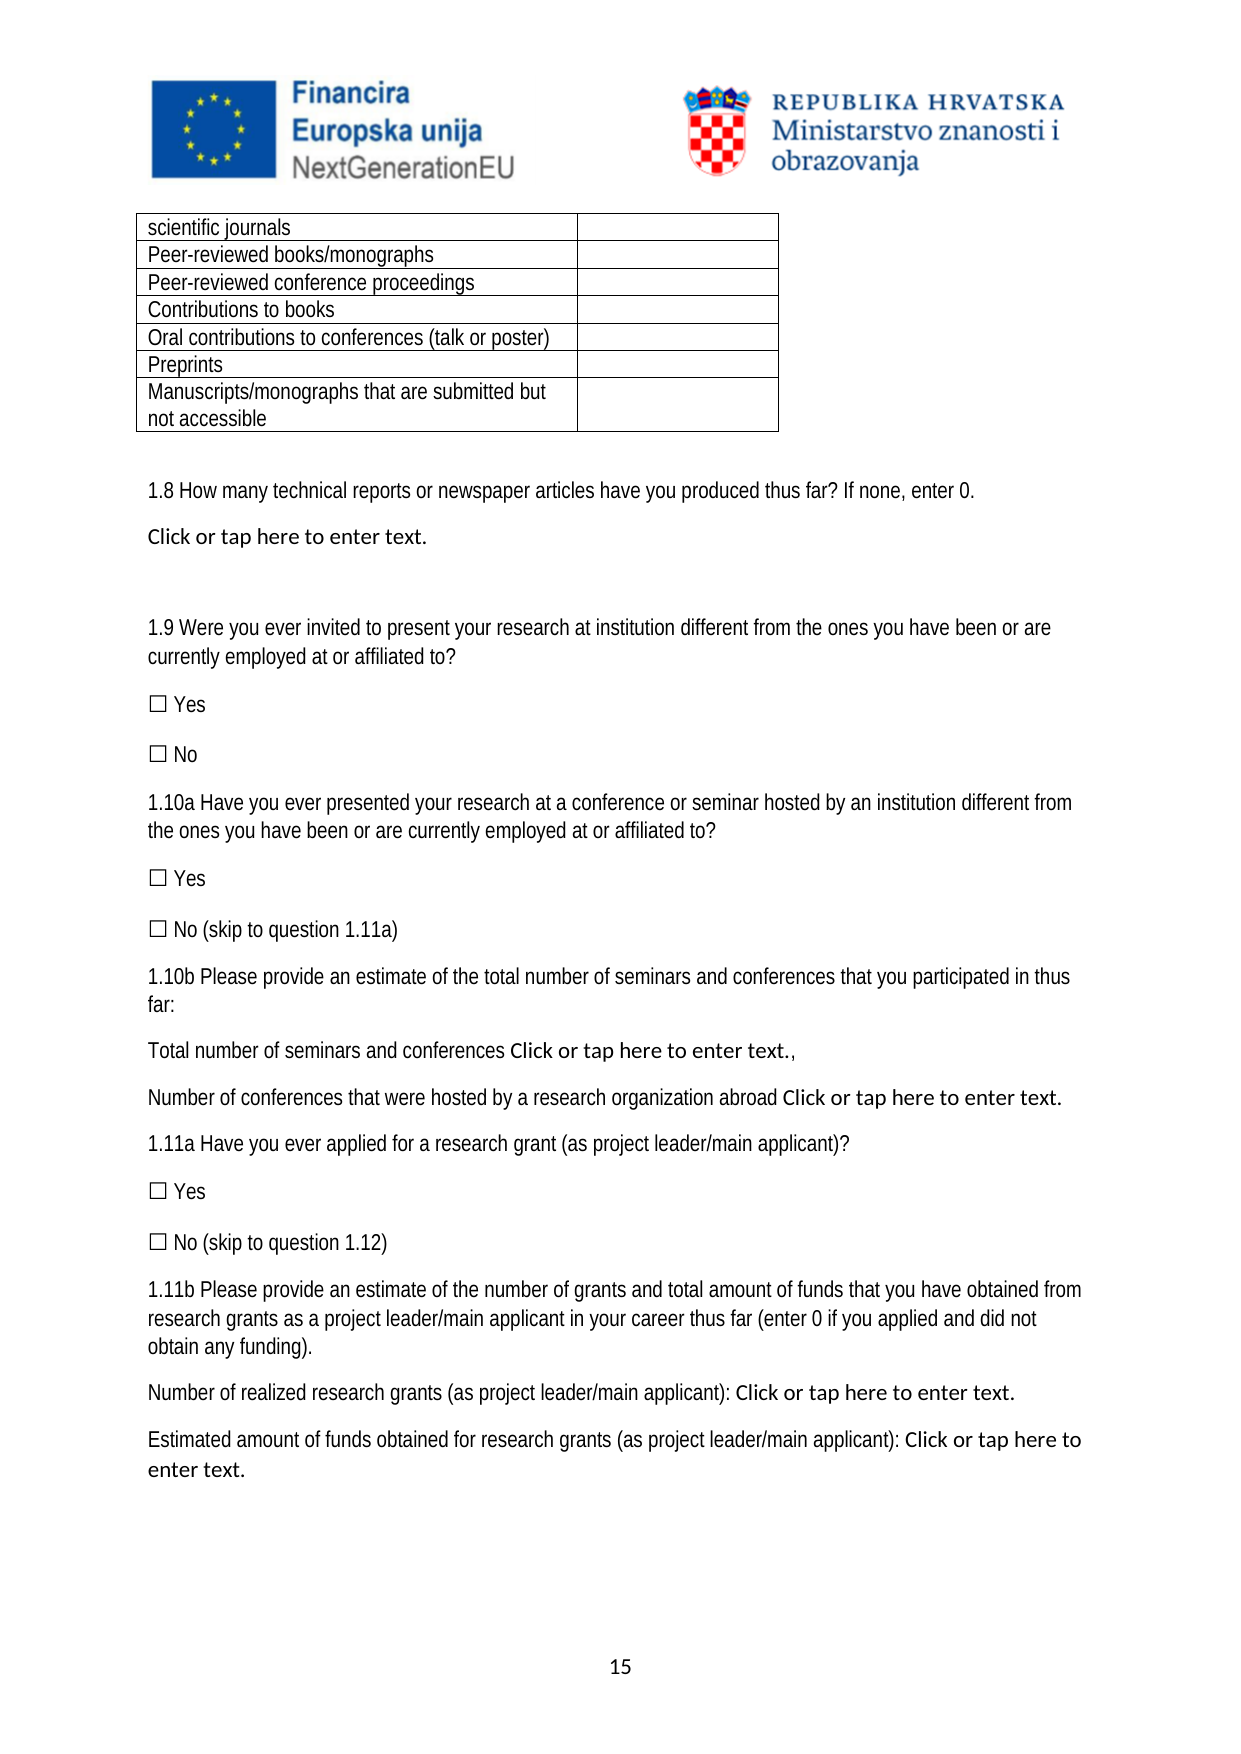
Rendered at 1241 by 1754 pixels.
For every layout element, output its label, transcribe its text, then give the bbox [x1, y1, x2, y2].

table_cell [578, 214, 778, 240]
table_cell Publications in international peer-reviewed scientific journals [137, 214, 577, 240]
text Yes [148, 1175, 1093, 1207]
text No (skip to question 1.11a) [148, 912, 1093, 944]
picture [673, 73, 1078, 185]
picture [147, 75, 537, 185]
table_cell Oral contributions to conferences (talk or poster) [137, 324, 577, 350]
table_cell Peer-reviewed conference proceedings [137, 269, 577, 295]
table_cell [578, 378, 778, 431]
table_cell [578, 269, 778, 295]
table_cell [578, 351, 778, 377]
text 1.11b Please provide an estimate of the number of grants and total amount of funds that you have obtained from research grants as a project leader/main applicant in your career thus far (enter 0 if you applied and did not obtain any funding). [148, 1276, 1093, 1359]
text 1.8 How many technical reports or newspaper articles have you produced thus far? If none, enter 0. [148, 477, 1093, 503]
table_cell [578, 296, 778, 322]
table_cell Contributions to books [137, 296, 577, 322]
text 1.11a Have you ever applied for a research grant (as project leader/main applicant)? [148, 1130, 1093, 1157]
text No (skip to question 1.12) [148, 1226, 1093, 1257]
table_cell Preprints [137, 351, 577, 377]
text 1.9 Were you ever invited to present your research at institution different from the ones you have been or are currently employed at or affiliated to? [148, 614, 1093, 669]
text No [148, 738, 1093, 769]
table_cell Peer-reviewed books/monographs [137, 241, 577, 268]
text 1.10a Have you ever presented your research at a conference or seminar hosted by an institution different from the ones you have been or are currently employed at or affiliated to? [148, 788, 1093, 843]
text Yes [148, 688, 1093, 719]
table_cell [578, 241, 778, 268]
text 1.10b Please provide an estimate of the total number of seminars and conferences that you participated in thus far: [148, 963, 1093, 1018]
table_cell Manuscripts/monographs that are submitted but not accessible [137, 378, 577, 431]
table_cell [578, 324, 778, 350]
text Total number of seminars and conferences , [148, 1036, 1093, 1064]
text Estimated amount of funds obtained for research grants (as project leader/main applicant): [148, 1425, 1093, 1483]
text Yes [148, 862, 1093, 893]
text Number of conferences that were hosted by a research organization abroad [148, 1083, 1093, 1111]
text Number of realized research grants (as project leader/main applicant): [148, 1378, 1093, 1406]
